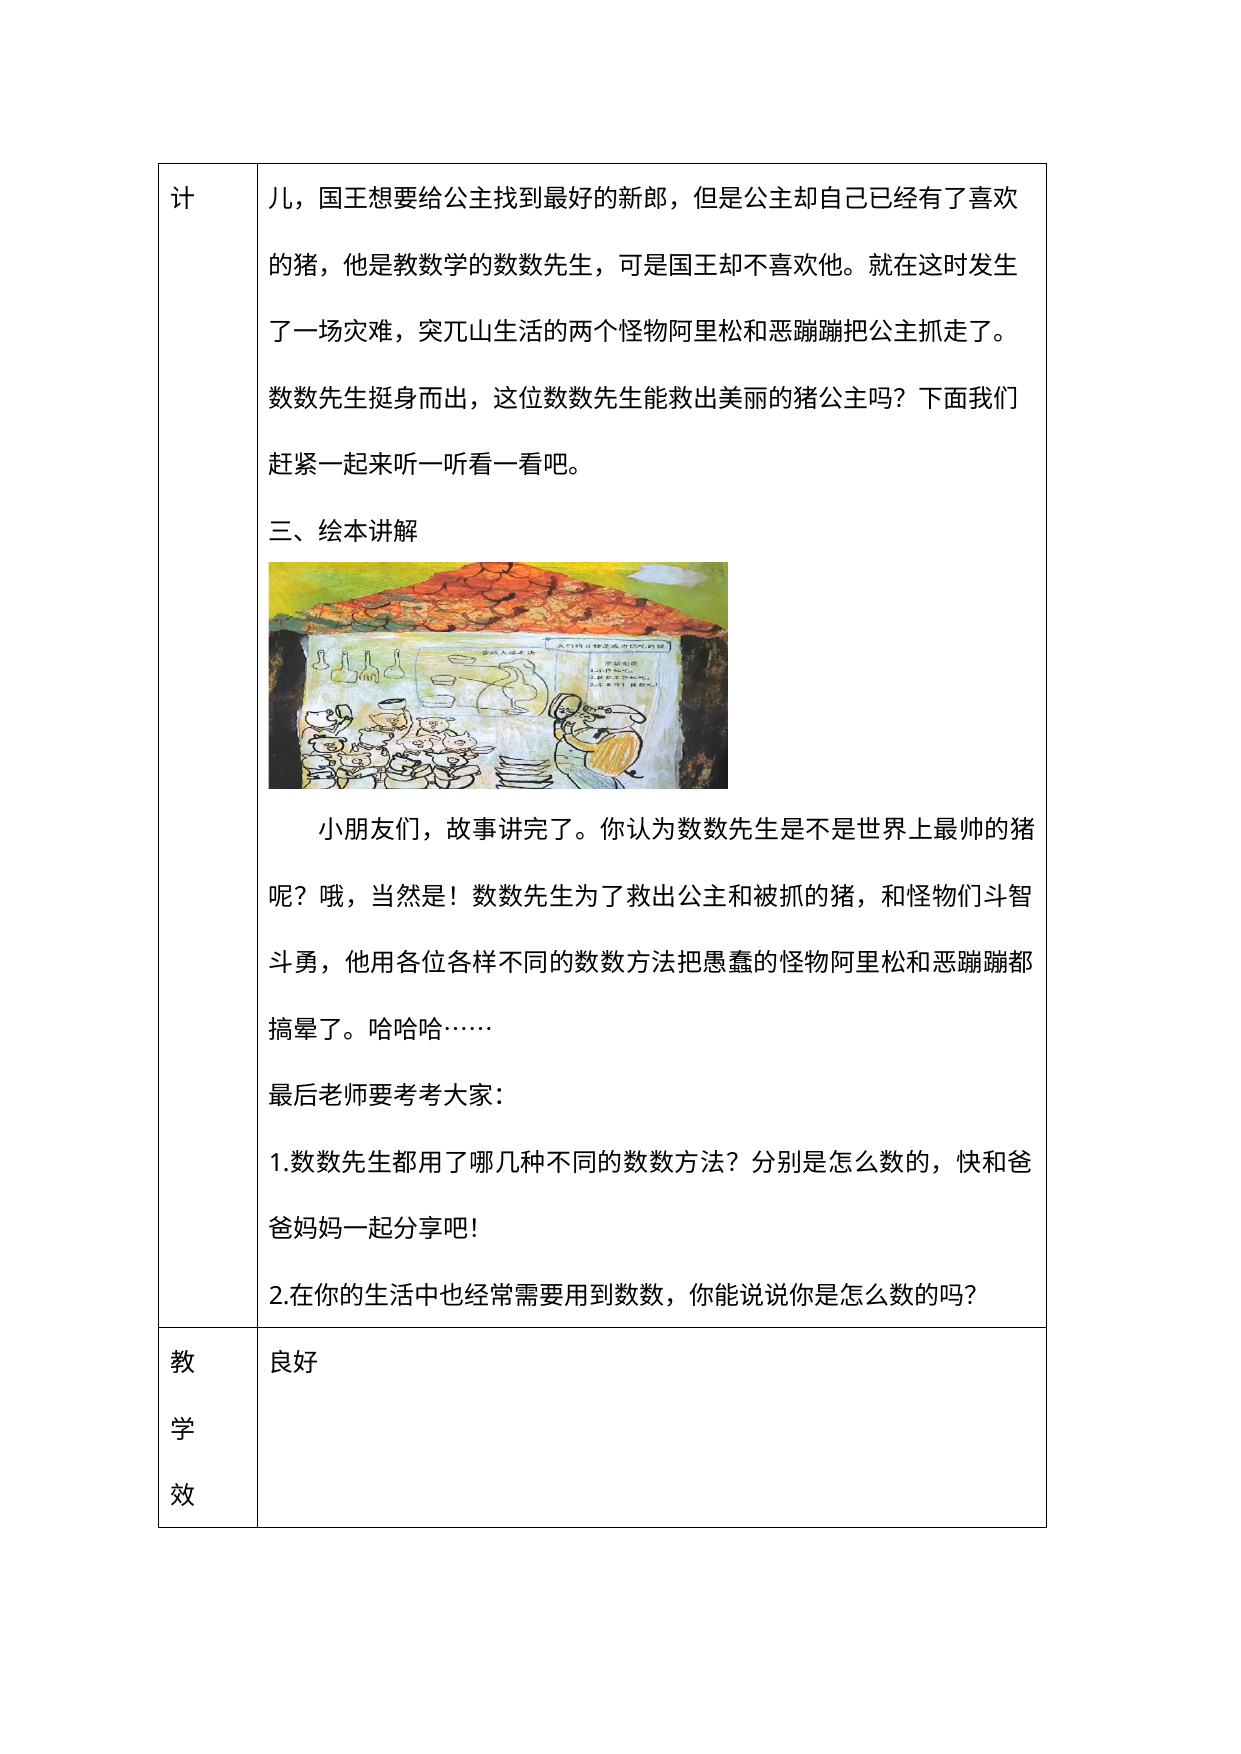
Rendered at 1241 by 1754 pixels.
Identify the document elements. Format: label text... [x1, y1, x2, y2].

table_cell 教 学 效 果 [159, 1328, 257, 1527]
picture [268, 562, 728, 789]
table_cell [258, 164, 1046, 1327]
table_cell 良好 [258, 1328, 1046, 1527]
table_cell 教 学 设 计 [159, 164, 257, 1327]
